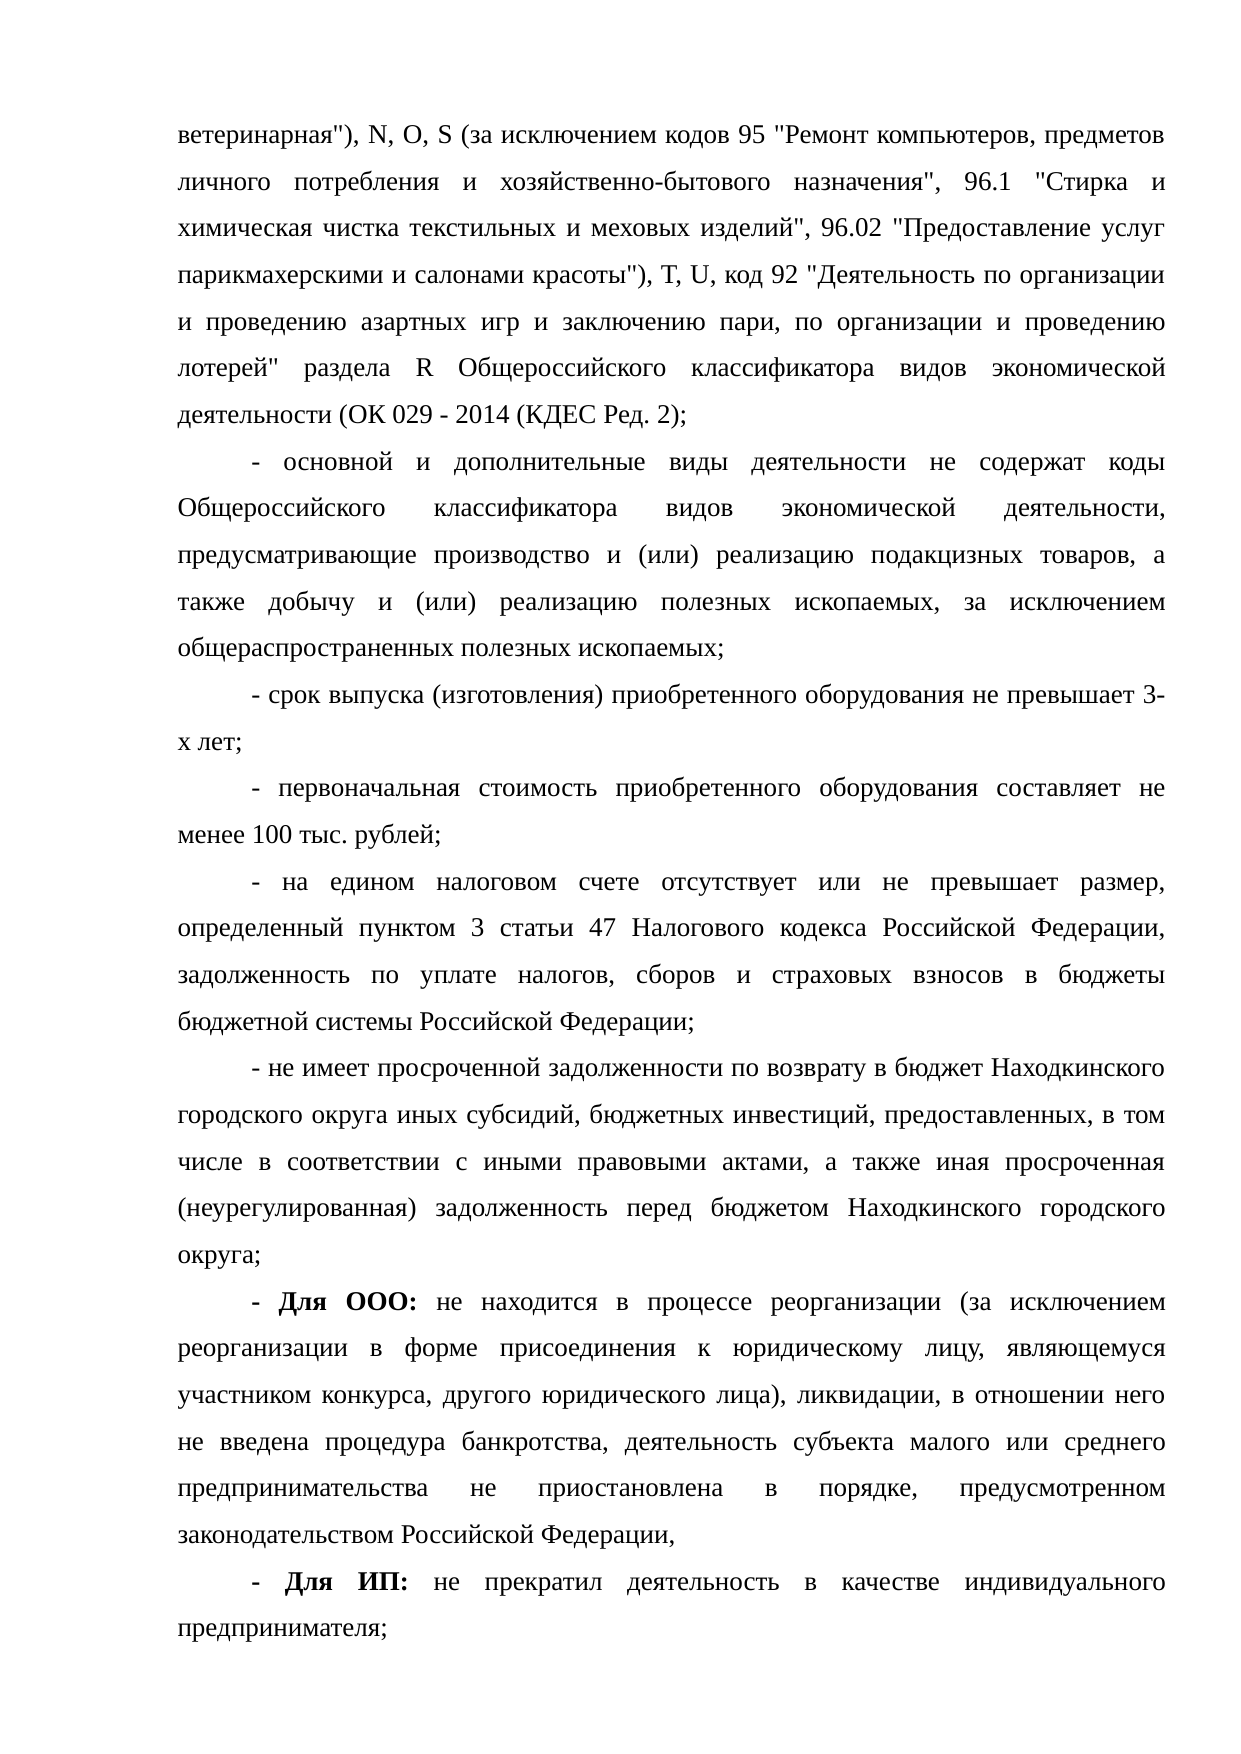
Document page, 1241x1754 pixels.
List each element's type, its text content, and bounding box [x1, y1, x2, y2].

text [177, 118, 1167, 429]
text - на едином налоговом счете отсутствует или не превышает размер, определенный пунктом 3 статьи 47 Налогового кодекса Российской Федерации, задолженность по уплате налогов, сборов и страховых взносов в бюджеты бюджетной системы Российской Федерации; [177, 865, 1167, 1036]
text - не имеет просроченной задолженности по возврату в бюджет Находкинского городского округа иных субсидий, бюджетных инвестиций, предоставленных, в том числе в соответствии с иными правовыми актами, а также иная просроченная (неурегулированная) задолженность перед бюджетом Находкинского городского округа; [177, 1051, 1167, 1269]
text - Для ИП: не прекратил деятельность в качестве индивидуального предпринимателя; [177, 1565, 1167, 1643]
text - Для ООО: не находится в процессе реорганизации (за исключением реорганизации в форме присоединения к юридическому лицу, являющемуся участником конкурса, другого юридического лица), ликвидации, в отношении него не введена процедура банкротства, деятельность субъекта малого или среднего предпринимательства не приостановлена в порядке, предусмотренном законодательством Российской Федерации, [177, 1285, 1167, 1549]
text - срок выпуска (изготовления) приобретенного оборудования не превышает 3-х лет; [177, 678, 1167, 756]
text - первоначальная стоимость приобретенного оборудования составляет не менее 100 тыс. рублей; [177, 771, 1167, 849]
text - основной и дополнительные виды деятельности не содержат коды Общероссийского классификатора видов экономической деятельности, предусматривающие производство и (или) реализацию подакцизных товаров, а также добычу и (или) реализацию полезных ископаемых, за исключением общераспространенных полезных ископаемых; [177, 445, 1167, 663]
